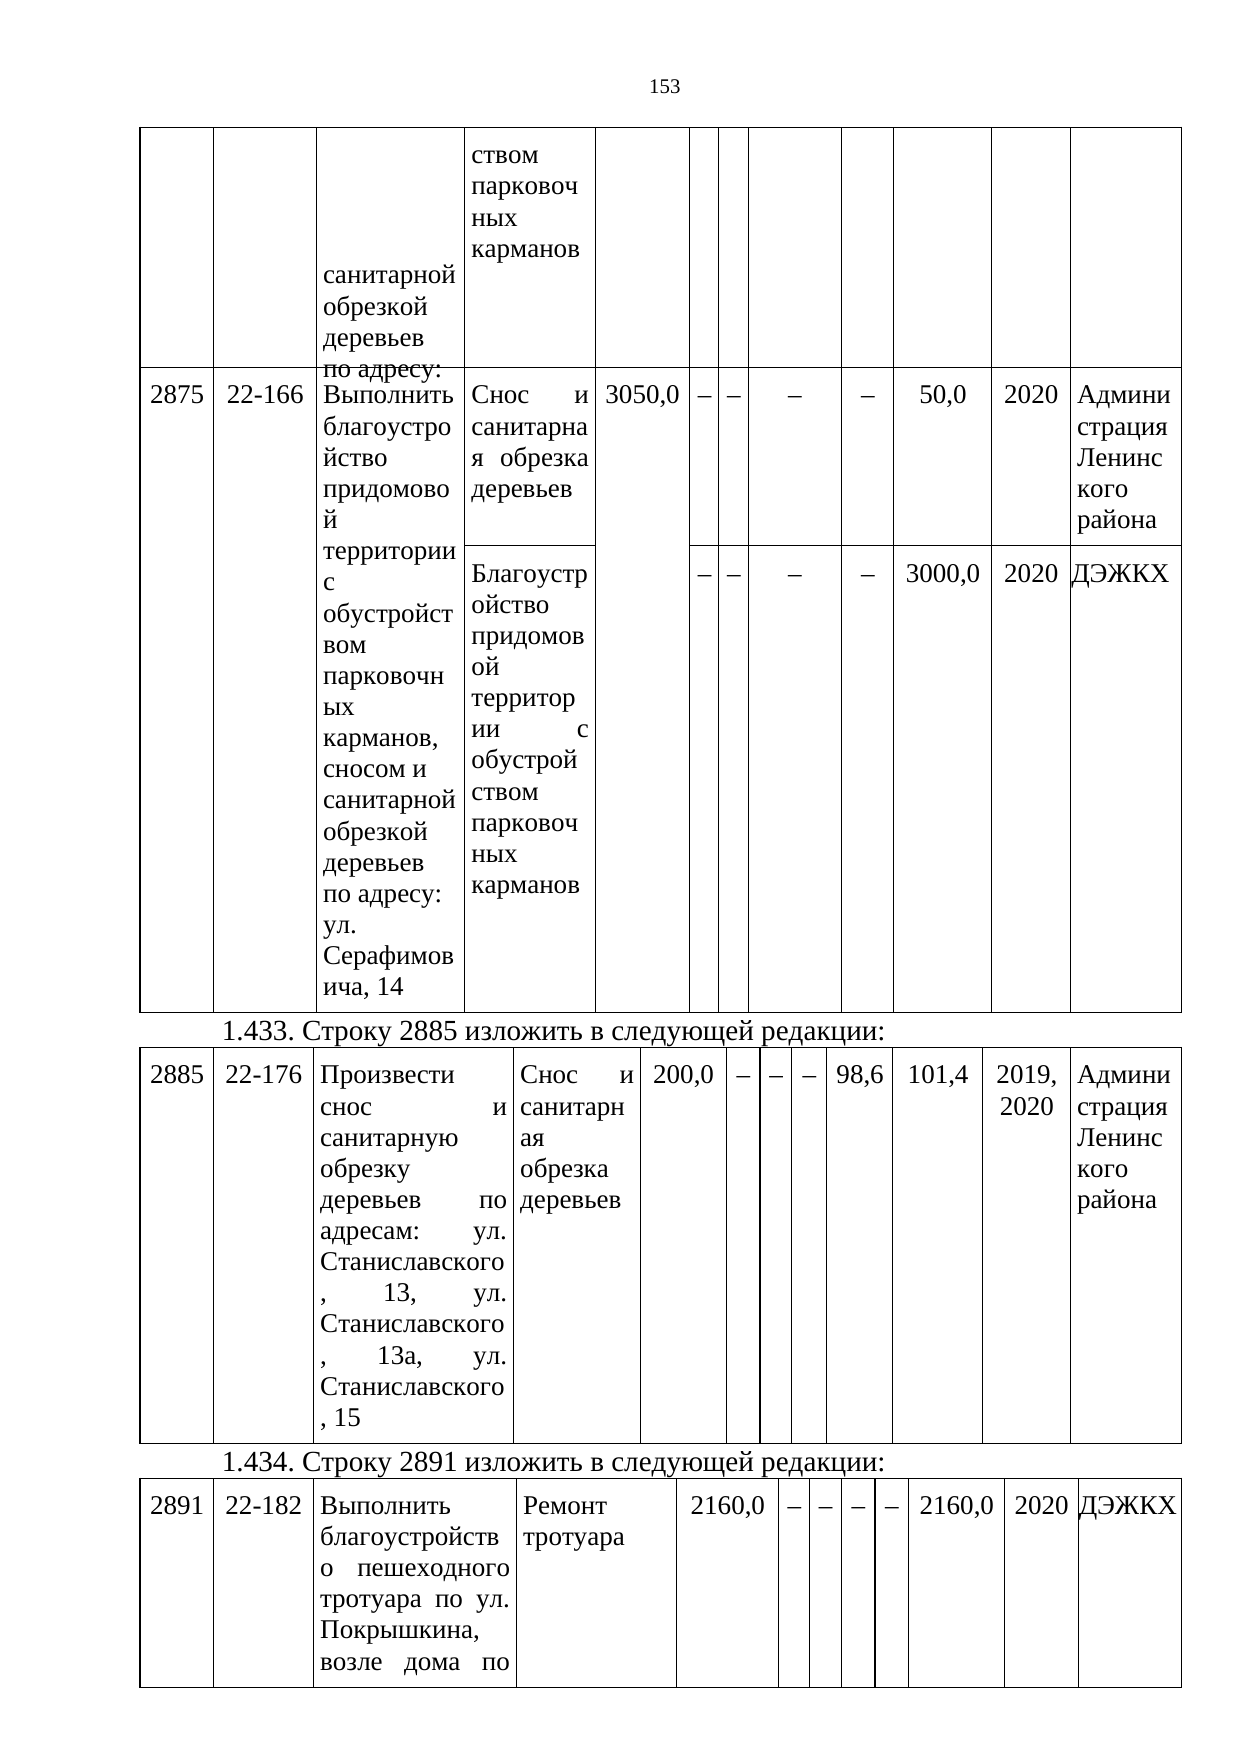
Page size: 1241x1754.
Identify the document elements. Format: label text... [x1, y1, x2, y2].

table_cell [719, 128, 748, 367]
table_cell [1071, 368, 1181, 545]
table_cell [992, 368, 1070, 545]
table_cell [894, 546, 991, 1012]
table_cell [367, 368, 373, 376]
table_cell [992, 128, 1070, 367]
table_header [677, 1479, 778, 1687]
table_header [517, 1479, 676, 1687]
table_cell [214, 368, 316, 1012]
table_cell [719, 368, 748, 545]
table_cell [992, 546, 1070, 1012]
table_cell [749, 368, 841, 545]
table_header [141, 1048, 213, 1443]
text 1.434. Строку 2891 изложить в следующей редакции: [148, 1444, 1181, 1477]
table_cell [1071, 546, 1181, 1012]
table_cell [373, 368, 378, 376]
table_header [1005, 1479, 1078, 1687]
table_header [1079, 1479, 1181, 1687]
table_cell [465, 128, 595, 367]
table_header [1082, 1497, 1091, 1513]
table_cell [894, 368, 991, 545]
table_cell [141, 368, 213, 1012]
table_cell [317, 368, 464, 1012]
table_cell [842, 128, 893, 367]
text 1.433. Строку 2885 изложить в следующей редакции: [148, 1013, 1181, 1047]
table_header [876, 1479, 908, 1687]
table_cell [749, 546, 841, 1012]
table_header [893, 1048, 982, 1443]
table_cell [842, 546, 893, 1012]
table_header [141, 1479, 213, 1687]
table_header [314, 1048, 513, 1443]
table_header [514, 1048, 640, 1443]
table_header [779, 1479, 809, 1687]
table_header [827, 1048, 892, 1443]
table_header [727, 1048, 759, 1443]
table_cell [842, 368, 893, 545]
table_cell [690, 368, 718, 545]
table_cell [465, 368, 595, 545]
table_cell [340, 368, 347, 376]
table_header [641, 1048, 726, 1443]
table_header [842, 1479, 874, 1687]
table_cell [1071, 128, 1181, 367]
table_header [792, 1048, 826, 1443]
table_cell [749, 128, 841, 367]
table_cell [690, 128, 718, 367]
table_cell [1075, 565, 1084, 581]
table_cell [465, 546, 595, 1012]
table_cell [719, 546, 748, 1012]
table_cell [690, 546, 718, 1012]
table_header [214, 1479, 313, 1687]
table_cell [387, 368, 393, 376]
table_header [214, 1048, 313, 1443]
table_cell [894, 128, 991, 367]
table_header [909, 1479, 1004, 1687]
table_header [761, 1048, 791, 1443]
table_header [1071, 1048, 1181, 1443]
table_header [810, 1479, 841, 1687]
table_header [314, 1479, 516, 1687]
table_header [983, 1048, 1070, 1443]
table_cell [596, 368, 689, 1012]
